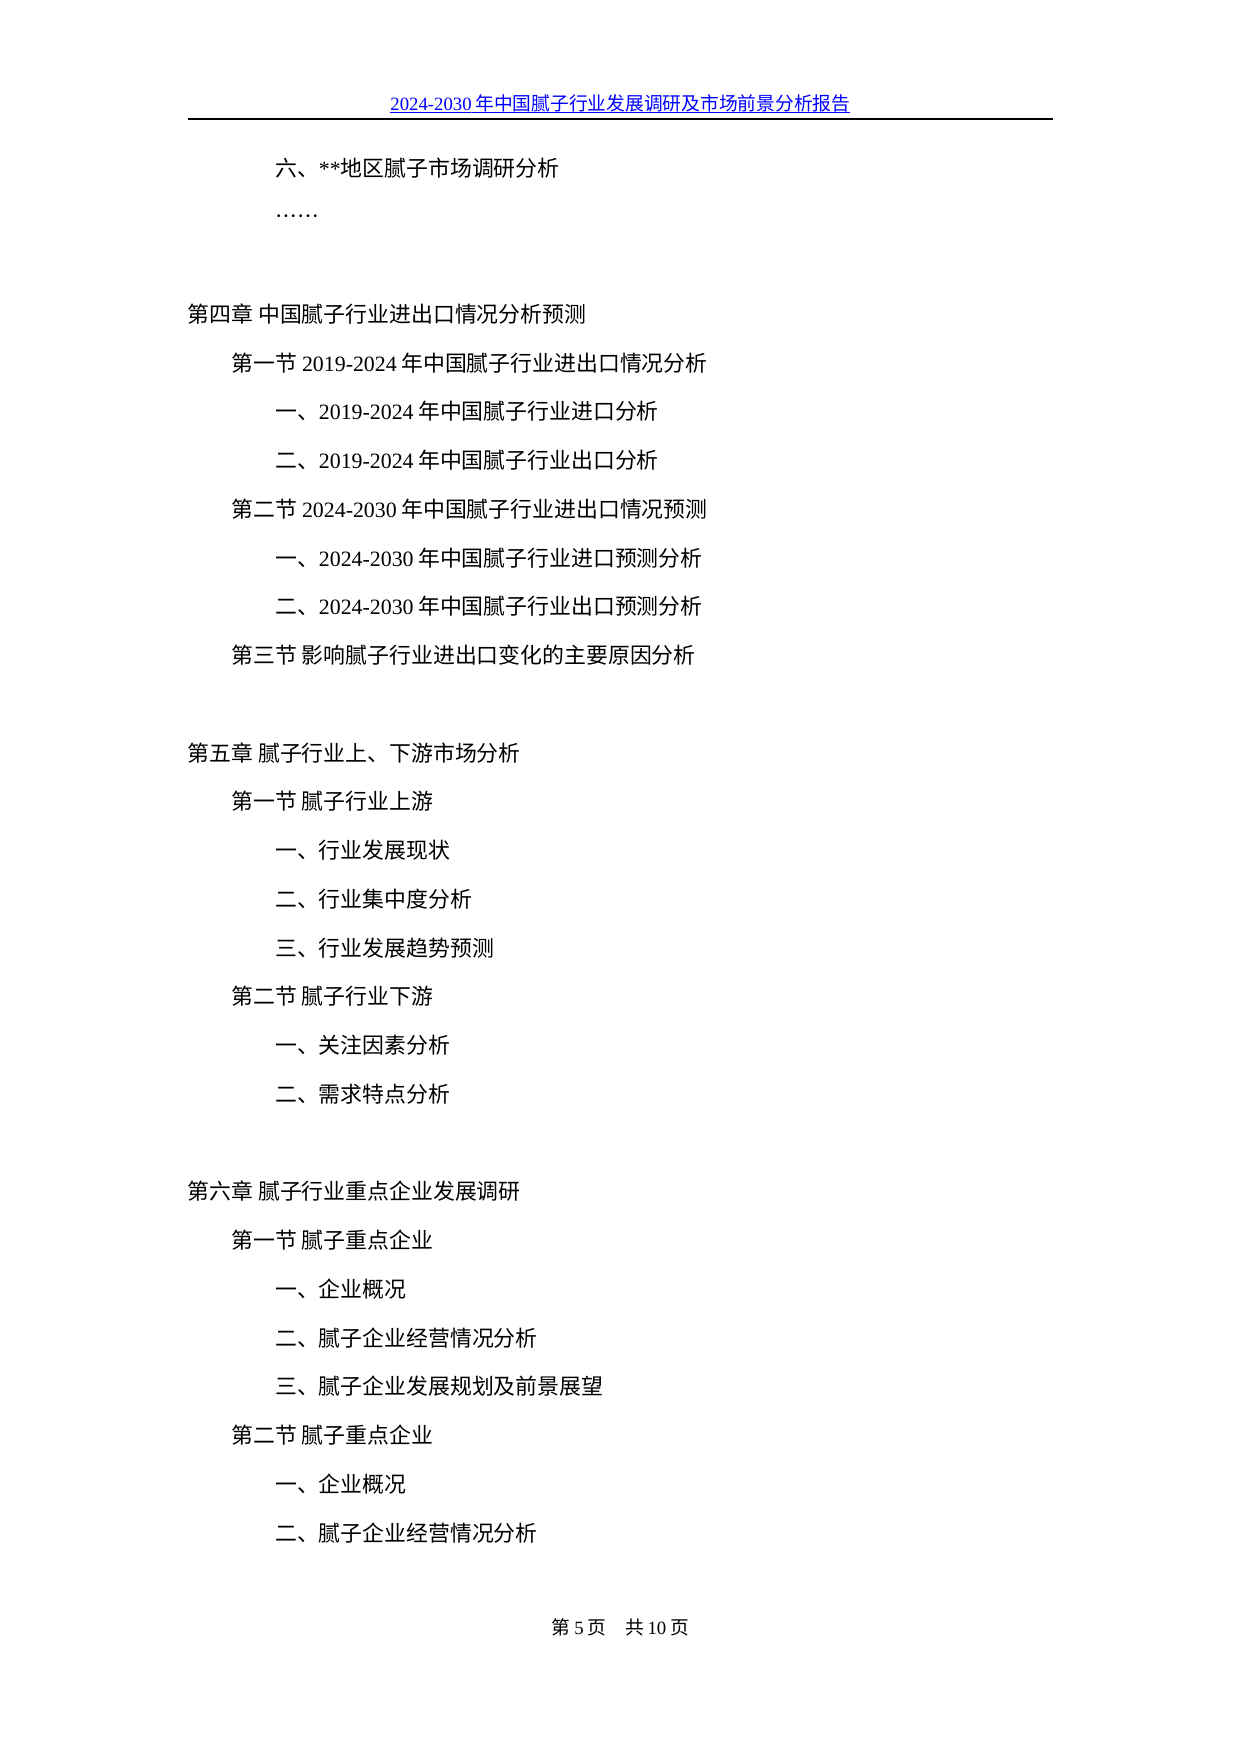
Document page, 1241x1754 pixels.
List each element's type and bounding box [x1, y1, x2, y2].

text [187, 150, 1053, 1548]
